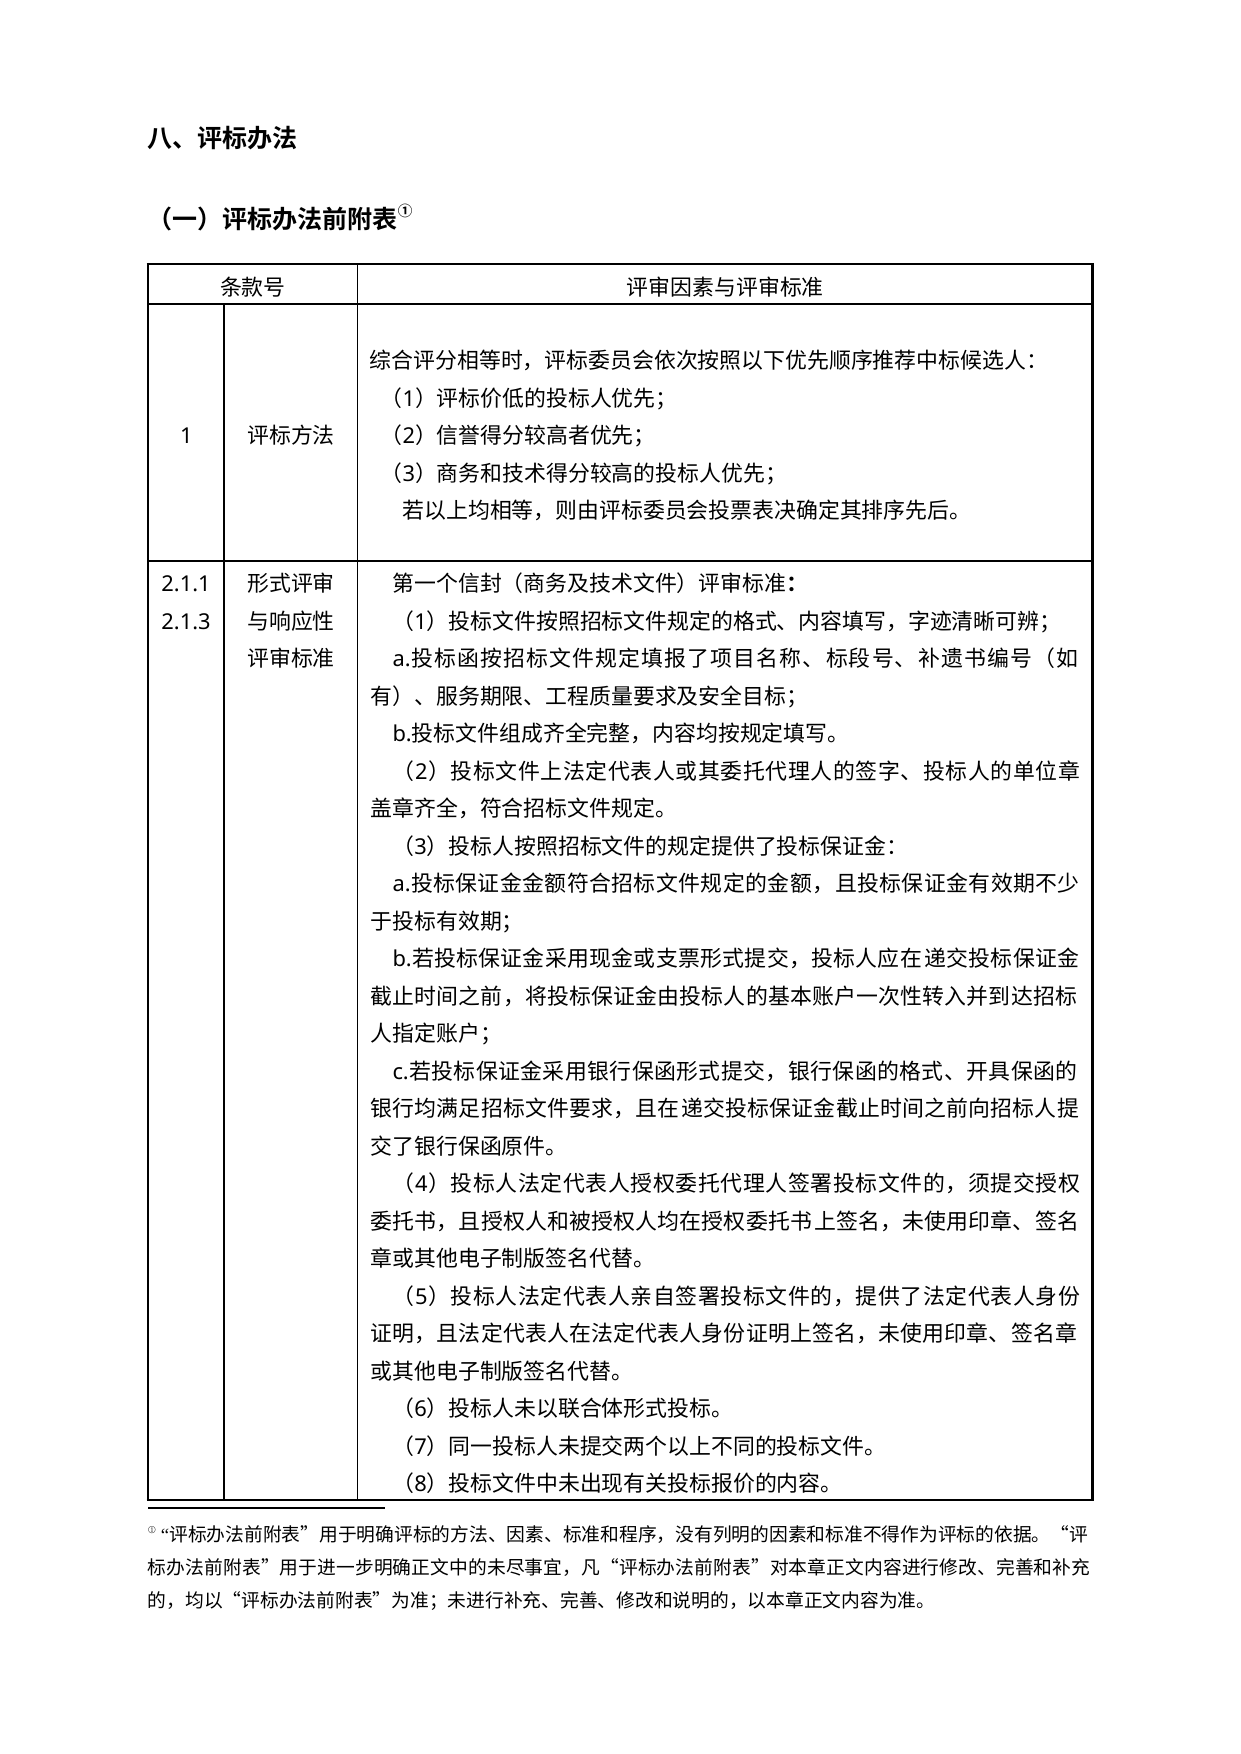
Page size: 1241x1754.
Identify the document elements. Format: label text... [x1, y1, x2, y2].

table_cell 2.1.1 2.1.3 [149, 562, 223, 1499]
table_cell 形式评审与响应性评审标准 [225, 562, 357, 1499]
table_cell 综合评分相等时，评标委员会依次按照以下优先顺序推荐中标候选人： （1）评标价低的投标人优先； （2）信誉得分较高者优先； （3）商务和技术得分较高的投标人优先； 若以上均相等，则由评标委员会投票表决确定其排序先后。 [358, 305, 1091, 560]
table_cell 1 [149, 305, 223, 560]
subtitle （一）评标办法前附表 [148, 199, 1092, 236]
table_cell 评标方法 [225, 305, 357, 560]
table_header 条款号 [149, 265, 357, 303]
table_header 评审因素与评审标准 [358, 265, 1091, 303]
text 八、评标办法 [148, 118, 1092, 154]
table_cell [358, 562, 1091, 1499]
